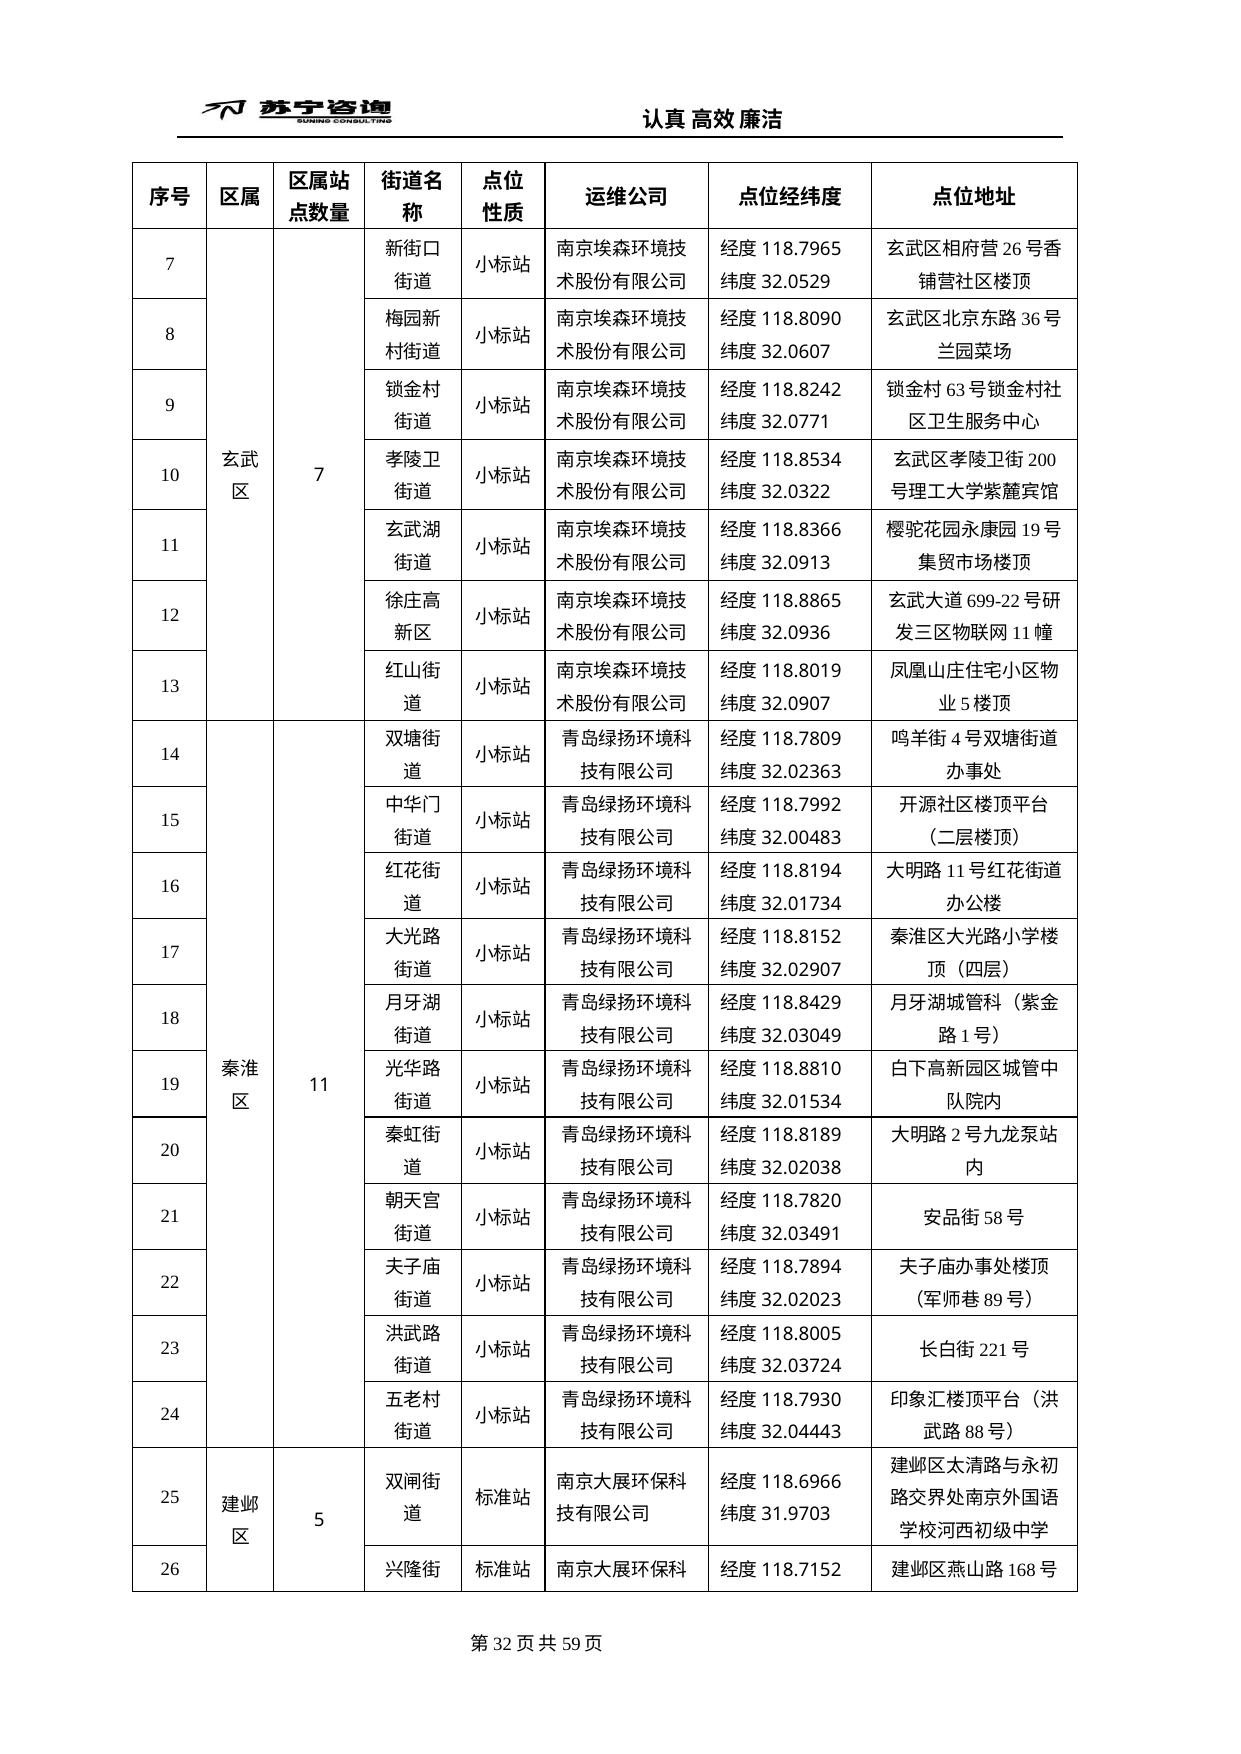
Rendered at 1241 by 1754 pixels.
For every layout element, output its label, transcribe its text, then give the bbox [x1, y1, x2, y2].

table_header 区属 [207, 163, 273, 228]
table_header 街道名称 [365, 163, 461, 228]
table_cell 五老村街道 [365, 1382, 461, 1447]
table_cell 兴隆街道 [365, 1546, 461, 1591]
table_cell 青岛绿扬环境科技有限公司 [546, 853, 708, 918]
table_cell 20 [133, 1118, 206, 1182]
table_cell 南京埃森环境技术股份有限公司 [546, 440, 708, 509]
table_cell 建邺区太清路与永初路交界处南京外国语学校河西初级中学 [872, 1448, 1077, 1545]
table_cell 经度118.8366 纬度32.0913 [709, 510, 871, 579]
table_cell 9 [133, 370, 206, 439]
table_cell 大明路2号九龙泵站内 [872, 1118, 1077, 1182]
table_cell 青岛绿扬环境科技有限公司 [546, 1184, 708, 1248]
table_cell 24 [133, 1382, 206, 1447]
table_cell 红山街道 [365, 651, 461, 720]
table_cell 青岛绿扬环境科技有限公司 [546, 919, 708, 984]
table_cell 19 [133, 1051, 206, 1116]
table_header 运维公司 [546, 163, 708, 228]
table_cell 26 [133, 1546, 206, 1591]
table_cell 10 [133, 440, 206, 509]
table_header 区属站点数量 [274, 163, 364, 228]
table_cell 5 [274, 1448, 364, 1591]
table_cell 标准站 [462, 1546, 544, 1591]
table_cell 小标站 [462, 1250, 544, 1314]
table_cell 印象汇楼顶平台（洪武路88号） [872, 1382, 1077, 1447]
table_cell 建邺区燕山路168号南京市致远初级中学 [872, 1546, 1077, 1591]
table_header 序号 [133, 163, 206, 228]
table_cell 新街口街道 [365, 229, 461, 298]
table_cell 玄武大道699-22号研发三区物联网11幢 [872, 581, 1077, 650]
table_cell 14 [133, 721, 206, 786]
table_cell 23 [133, 1316, 206, 1381]
table_cell 小标站 [462, 853, 544, 918]
table_cell 小标站 [462, 787, 544, 852]
table_cell 玄武区 [207, 229, 273, 720]
table_cell 光华路街道 [365, 1051, 461, 1116]
table_cell 南京埃森环境技术股份有限公司 [546, 581, 708, 650]
table_cell 22 [133, 1250, 206, 1314]
table_cell 洪武路街道 [365, 1316, 461, 1381]
table_header 点位地址 [872, 163, 1077, 228]
table_cell 夫子庙街道 [365, 1250, 461, 1314]
table_cell 青岛绿扬环境科技有限公司 [546, 1316, 708, 1381]
table_cell 13 [133, 651, 206, 720]
table_cell 17 [133, 919, 206, 984]
table_cell 18 [133, 985, 206, 1050]
table_cell 经度118.7820 纬度32.03491 [709, 1184, 871, 1248]
table_cell 经度118.8005 纬度32.03724 [709, 1316, 871, 1381]
table_cell 11 [274, 721, 364, 1447]
table_cell 红花街道 [365, 853, 461, 918]
table_cell 长白街221号 [872, 1316, 1077, 1381]
table_cell 孝陵卫街道 [365, 440, 461, 509]
table_cell 秦淮区 [207, 721, 273, 1447]
table_cell 经度118.7809 纬度32.02363 [709, 721, 871, 786]
table_cell 大明路11号红花街道办公楼 [872, 853, 1077, 918]
table_cell 小标站 [462, 229, 544, 298]
table_cell 锁金村街道 [365, 370, 461, 439]
table_cell 白下高新园区城管中队院内 [872, 1051, 1077, 1116]
table_cell 南京埃森环境技术股份有限公司 [546, 651, 708, 720]
table_cell 7 [274, 229, 364, 720]
table_cell 青岛绿扬环境科技有限公司 [546, 1250, 708, 1314]
table_cell 经度118.7152 纬度32.0069 [709, 1546, 871, 1591]
table_cell 锁金村63号锁金村社区卫生服务中心 [872, 370, 1077, 439]
table_cell 21 [133, 1184, 206, 1248]
table_cell 25 [133, 1448, 206, 1545]
table_cell 经度118.8242 纬度32.0771 [709, 370, 871, 439]
table_cell 经度118.7930 纬度32.04443 [709, 1382, 871, 1447]
table_cell 小标站 [462, 299, 544, 369]
table_cell 经度118.6966 纬度31.9703 [709, 1448, 871, 1545]
table_cell 朝天宫街道 [365, 1184, 461, 1248]
table_cell 双塘街道 [365, 721, 461, 786]
table_cell 经度118.8865 纬度32.0936 [709, 581, 871, 650]
table_cell 樱驼花园永康园19号集贸市场楼顶 [872, 510, 1077, 579]
table_cell 青岛绿扬环境科技有限公司 [546, 721, 708, 786]
table_cell 南京埃森环境技术股份有限公司 [546, 299, 708, 369]
table_cell 梅园新村街道 [365, 299, 461, 369]
table_cell 7 [133, 229, 206, 298]
table_cell 标准站 [462, 1448, 544, 1545]
table_cell 南京大展环保科技有限公司 [546, 1546, 708, 1591]
table_cell 小标站 [462, 440, 544, 509]
table_cell 青岛绿扬环境科技有限公司 [546, 1051, 708, 1116]
table_cell 经度118.7965 纬度32.0529 [709, 229, 871, 298]
table_cell 秦虹街道 [365, 1118, 461, 1182]
table_cell 青岛绿扬环境科技有限公司 [546, 1118, 708, 1182]
table_cell 大光路街道 [365, 919, 461, 984]
table_cell 经度118.7894 纬度32.02023 [709, 1250, 871, 1314]
table_cell 南京埃森环境技术股份有限公司 [546, 510, 708, 579]
table_cell 12 [133, 581, 206, 650]
table_cell 中华门街道 [365, 787, 461, 852]
table_cell 8 [133, 299, 206, 369]
table_cell 玄武区北京东路36号兰园菜场 [872, 299, 1077, 369]
table_cell 双闸街道 [365, 1448, 461, 1545]
table_cell 玄武区孝陵卫街200号理工大学紫麓宾馆 [872, 440, 1077, 509]
table_cell 玄武区相府营26号香铺营社区楼顶 [872, 229, 1077, 298]
table_cell 16 [133, 853, 206, 918]
table_cell 徐庄高新区 [365, 581, 461, 650]
table_cell 小标站 [462, 370, 544, 439]
table_cell 月牙湖街道 [365, 985, 461, 1050]
table_cell 小标站 [462, 1118, 544, 1182]
table_cell 小标站 [462, 651, 544, 720]
table_cell 南京埃森环境技术股份有限公司 [546, 370, 708, 439]
table_cell 建邺区 [207, 1448, 273, 1591]
table_cell 小标站 [462, 1316, 544, 1381]
table_cell 经度118.8429 纬度32.03049 [709, 985, 871, 1050]
table_cell 小标站 [462, 1051, 544, 1116]
table_cell 小标站 [462, 919, 544, 984]
table_cell 开源社区楼顶平台 （二层楼顶） [872, 787, 1077, 852]
table_cell 经度118.8019 纬度32.0907 [709, 651, 871, 720]
table_cell 11 [133, 510, 206, 579]
table_cell 安品街58号 [872, 1184, 1077, 1248]
table_cell 南京大展环保科技有限公司 [546, 1448, 708, 1545]
table_cell 青岛绿扬环境科技有限公司 [546, 985, 708, 1050]
table_cell 小标站 [462, 510, 544, 579]
table_cell 玄武湖街道 [365, 510, 461, 579]
table_cell 经度118.8152 纬度32.02907 [709, 919, 871, 984]
table_cell 夫子庙办事处楼顶（军师巷89号） [872, 1250, 1077, 1314]
table_cell 小标站 [462, 721, 544, 786]
table_cell 经度118.8194 纬度32.01734 [709, 853, 871, 918]
table_header 点位性质 [462, 163, 544, 228]
table_cell 小标站 [462, 1382, 544, 1447]
table_cell 南京埃森环境技术股份有限公司 [546, 229, 708, 298]
table_cell 青岛绿扬环境科技有限公司 [546, 1382, 708, 1447]
table_cell 经度118.8810 纬度32.01534 [709, 1051, 871, 1116]
table_cell 秦淮区大光路小学楼顶（四层） [872, 919, 1077, 984]
table_header 点位经纬度 [709, 163, 871, 228]
table_cell 小标站 [462, 581, 544, 650]
table_cell 小标站 [462, 1184, 544, 1248]
table_cell 经度118.8090 纬度32.0607 [709, 299, 871, 369]
table_cell 15 [133, 787, 206, 852]
table_cell 经度118.8189 纬度32.02038 [709, 1118, 871, 1182]
table_cell 经度118.7992 纬度32.00483 [709, 787, 871, 852]
table_cell 经度118.8534 纬度32.0322 [709, 440, 871, 509]
picture [177, 88, 404, 128]
table_cell 鸣羊街4号双塘街道办事处 [872, 721, 1077, 786]
table_cell 青岛绿扬环境科技有限公司 [546, 787, 708, 852]
table_cell 凤凰山庄住宅小区物业5楼顶 [872, 651, 1077, 720]
table_cell 小标站 [462, 985, 544, 1050]
table_cell 月牙湖城管科（紫金路1号） [872, 985, 1077, 1050]
